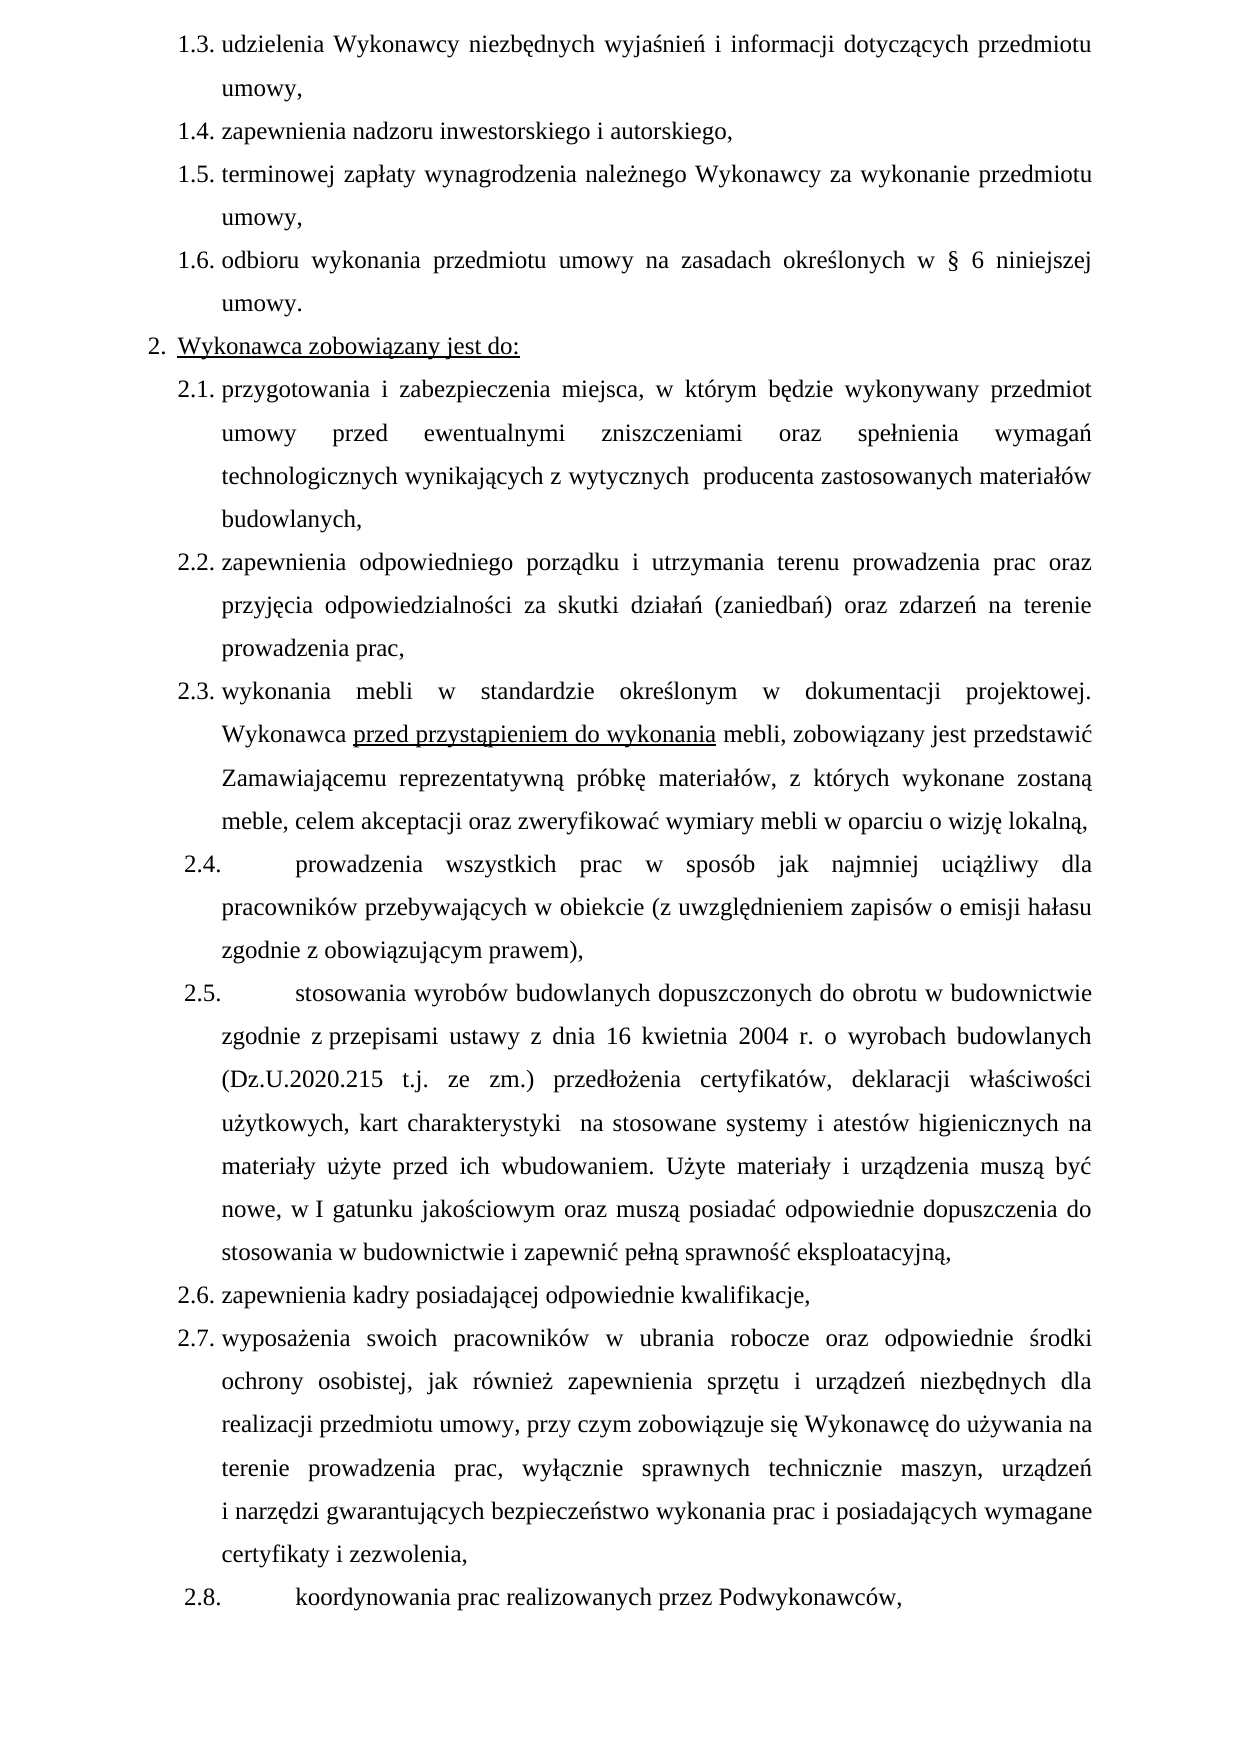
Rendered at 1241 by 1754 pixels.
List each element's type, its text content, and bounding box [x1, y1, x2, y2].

list koordynowania prac realizowanych przez Podwykonawców, [184, 1582, 1093, 1611]
list zapewnienia odpowiedniego porządku i utrzymania terenu prowadzenia prac oraz przyjęcia odpowiedzialności za skutki działań (zaniedbań) oraz zdarzeń na terenie prowadzenia prac, [177, 547, 1093, 662]
list zapewnienia kadry posiadającej odpowiednie kwalifikacje, [177, 1280, 1093, 1309]
list zapewnienia nadzoru inwestorskiego i autorskiego, [177, 116, 1093, 144]
list stosowania wyrobów budowlanych dopuszczonych do obrotu w budownictwie zgodnie z przepisami ustawy z dnia 16 kwietnia 2004 r. o wyrobach budowlanych (Dz.U.2020.215 t.j. ze zm.) przedłożenia certyfikatów, deklaracji właściwości użytkowych, kart charakterystyki na stosowane systemy i atestów higienicznych na materiały użyte przed ich wbudowaniem. Użyte materiały i urządzenia muszą być nowe, w I gatunku jakościowym oraz muszą posiadać odpowiednie dopuszczenia do stosowania w budownictwie i zapewnić pełną sprawność eksploatacyjną, [184, 978, 1093, 1266]
list odbioru wykonania przedmiotu umowy na zasadach określonych w § 6 niniejszej umowy. [177, 245, 1093, 317]
list wykonania mebli w standardzie określonym w dokumentacji projektowej. Wykonawca przed przystąpieniem do wykonania mebli, zobowiązany jest przedstawić Zamawiającemu reprezentatywną próbkę materiałów, z których wykonane zostaną meble, celem akceptacji oraz zweryfikować wymiary mebli w oparciu o wizję lokalną, [177, 676, 1093, 834]
list przygotowania i zabezpieczenia miejsca, w którym będzie wykonywany przedmiot umowy przed ewentualnymi zniszczeniami oraz spełnienia wymagań technologicznych wynikających z wytycznych producenta zastosowanych materiałów budowlanych, [177, 374, 1093, 533]
list wyposażenia swoich pracowników w ubrania robocze oraz odpowiednie środki ochrony osobistej, jak również zapewnienia sprzętu i urządzeń niezbędnych dla realizacji przedmiotu umowy, przy czym zobowiązuje się Wykonawcę do używania na terenie prowadzenia prac, wyłącznie sprawnych technicznie maszyn, urządzeń i narzędzi gwarantujących bezpieczeństwo wykonania prac i posiadających wymagane certyfikaty i zezwolenia, [177, 1323, 1093, 1568]
list Wykonawca zobowiązany jest do: [148, 331, 1093, 360]
list terminowej zapłaty wynagrodzenia należnego Wykonawcy za wykonanie przedmiotu umowy, [177, 159, 1093, 231]
list udzielenia Wykonawcy niezbędnych wyjaśnień i informacji dotyczących przedmiotu umowy, [177, 29, 1093, 101]
list prowadzenia wszystkich prac w sposób jak najmniej uciążliwy dla pracowników przebywających w obiekcie (z uwzględnieniem zapisów o emisji hałasu zgodnie z obowiązującym prawem), [184, 849, 1093, 964]
